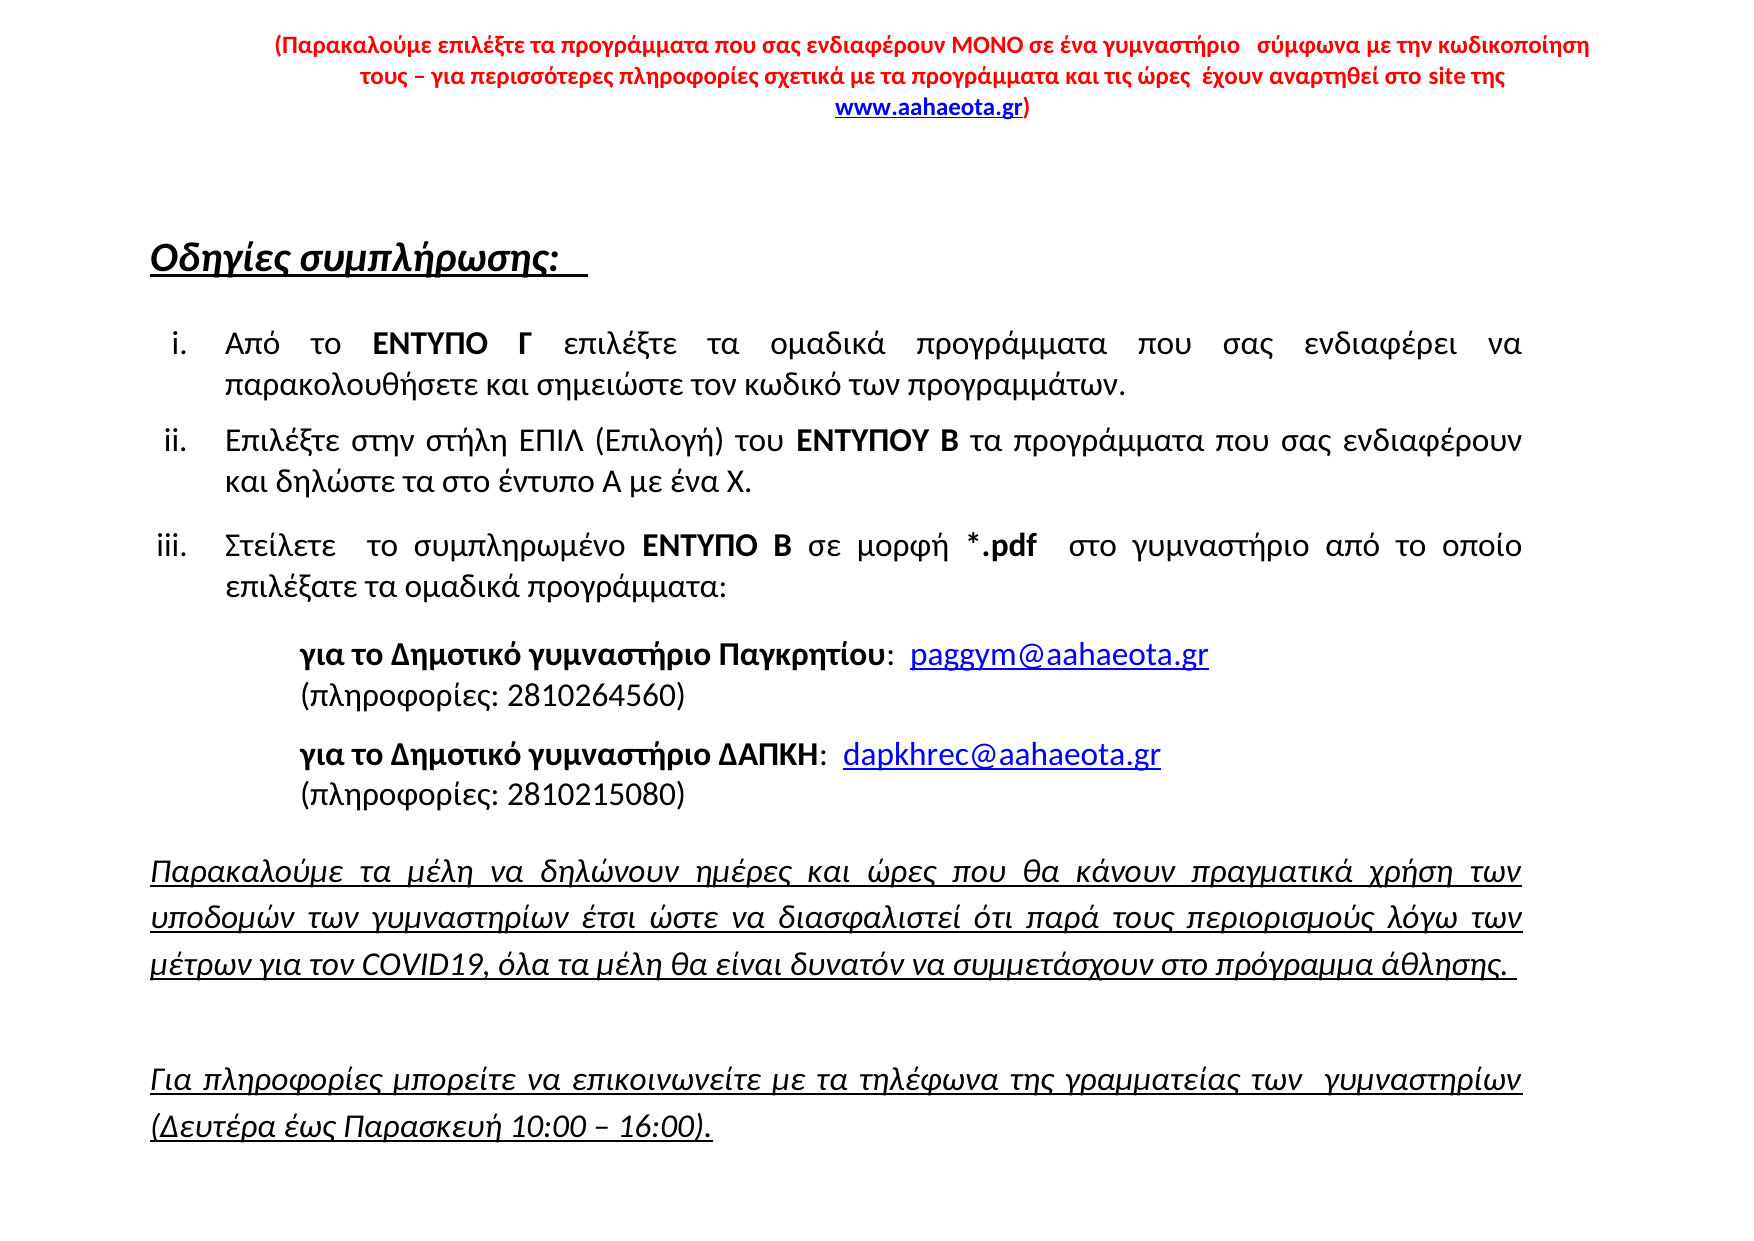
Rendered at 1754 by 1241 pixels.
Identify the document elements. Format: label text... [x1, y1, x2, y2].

text για το Δημοτικό γυμναστήριο Παγκρητίου: paggym@aahaeota.gr [225, 633, 1523, 674]
text για το Δημοτικό γυμναστήριο ΔΑΠΚΗ: dapkhrec@aahaeota.gr [225, 733, 1523, 773]
text (πληροφορίες: 2810264560) [225, 674, 1523, 715]
list Επιλέξτε στην στήλη ΕΠΙΛ (Επιλογή) του ΕΝΤΥΠΟΥ Β τα προγράμματα που σας ενδιαφέρουν και δηλώστε τα στο έντυπο Α με ένα Χ. [187, 419, 1523, 500]
list Από το ΕΝΤΥΠΟ Γ επιλέξτε τα ομαδικά προγράμματα που σας ενδιαφέρει να παρακολουθήσετε και σημειώστε τον κωδικό των προγραμμάτων. [187, 322, 1523, 403]
text Παρακαλούμε τα μέλη να δηλώνουν ημέρες και ώρες που θα κάνουν πραγματικά χρήση των υποδομών των γυμναστηρίων έτσι ώστε να διασφαλιστεί ότι παρά τους περιορισμούς λόγω των μέτρων για τον COVID19, όλα τα μέλη θα είναι δυνατόν να συμμετάσχουν στο πρόγραμμα άθλησης. [150, 933, 1523, 984]
text Για πληροφορίες μπορείτε να επικοινωνείτε με τα τηλέφωνα της γραμματείας των γυμναστηρίων (Δευτέρα έως Παρασκευή 10:00 – 16:00). [150, 1095, 1523, 1146]
text Οδηγίες συμπλήρωσης: [150, 231, 1671, 281]
list Στείλετε το συμπληρωμένο ΕΝΤΥΠΟ Β σε μορφή *.pdf στο γυμναστήριο από το οποίο επιλέξατε τα ομαδικά προγράμματα: [187, 524, 1523, 605]
text Παρακαλούμε τα μέλη να δηλώνουν ημέρες και ώρες που θα κάνουν πραγματικά χρήση των υποδομών των γυμναστηρίων έτσι ώστε να διασφαλιστεί ότι παρά τους περιορισμούς λόγω των μέτρων για τον COVID19, όλα τα μέλη θα είναι δυνατόν να συμμετάσχουν στο πρόγραμμα άθλησης. [150, 850, 1523, 931]
text Για πληροφορίες μπορείτε να επικοινωνείτε με τα τηλέφωνα της γραμματείας των γυμναστηρίων (Δευτέρα έως Παρασκευή 10:00 – 16:00). [150, 1058, 1523, 1093]
text (Παρακαλούμε επιλέξτε τα προγράμματα που σας ενδιαφέρουν ΜΟΝΟ σε ένα γυμναστήριο σύμφωνα με την κωδικοποίηση τους – για περισσότερες πληροφορίες σχετικά με τα προγράμματα και τις ώρες έχουν αναρτηθεί στο site της www.aahaeota.gr) [268, 29, 1597, 121]
text (πληροφορίες: 2810215080) [225, 773, 1523, 814]
